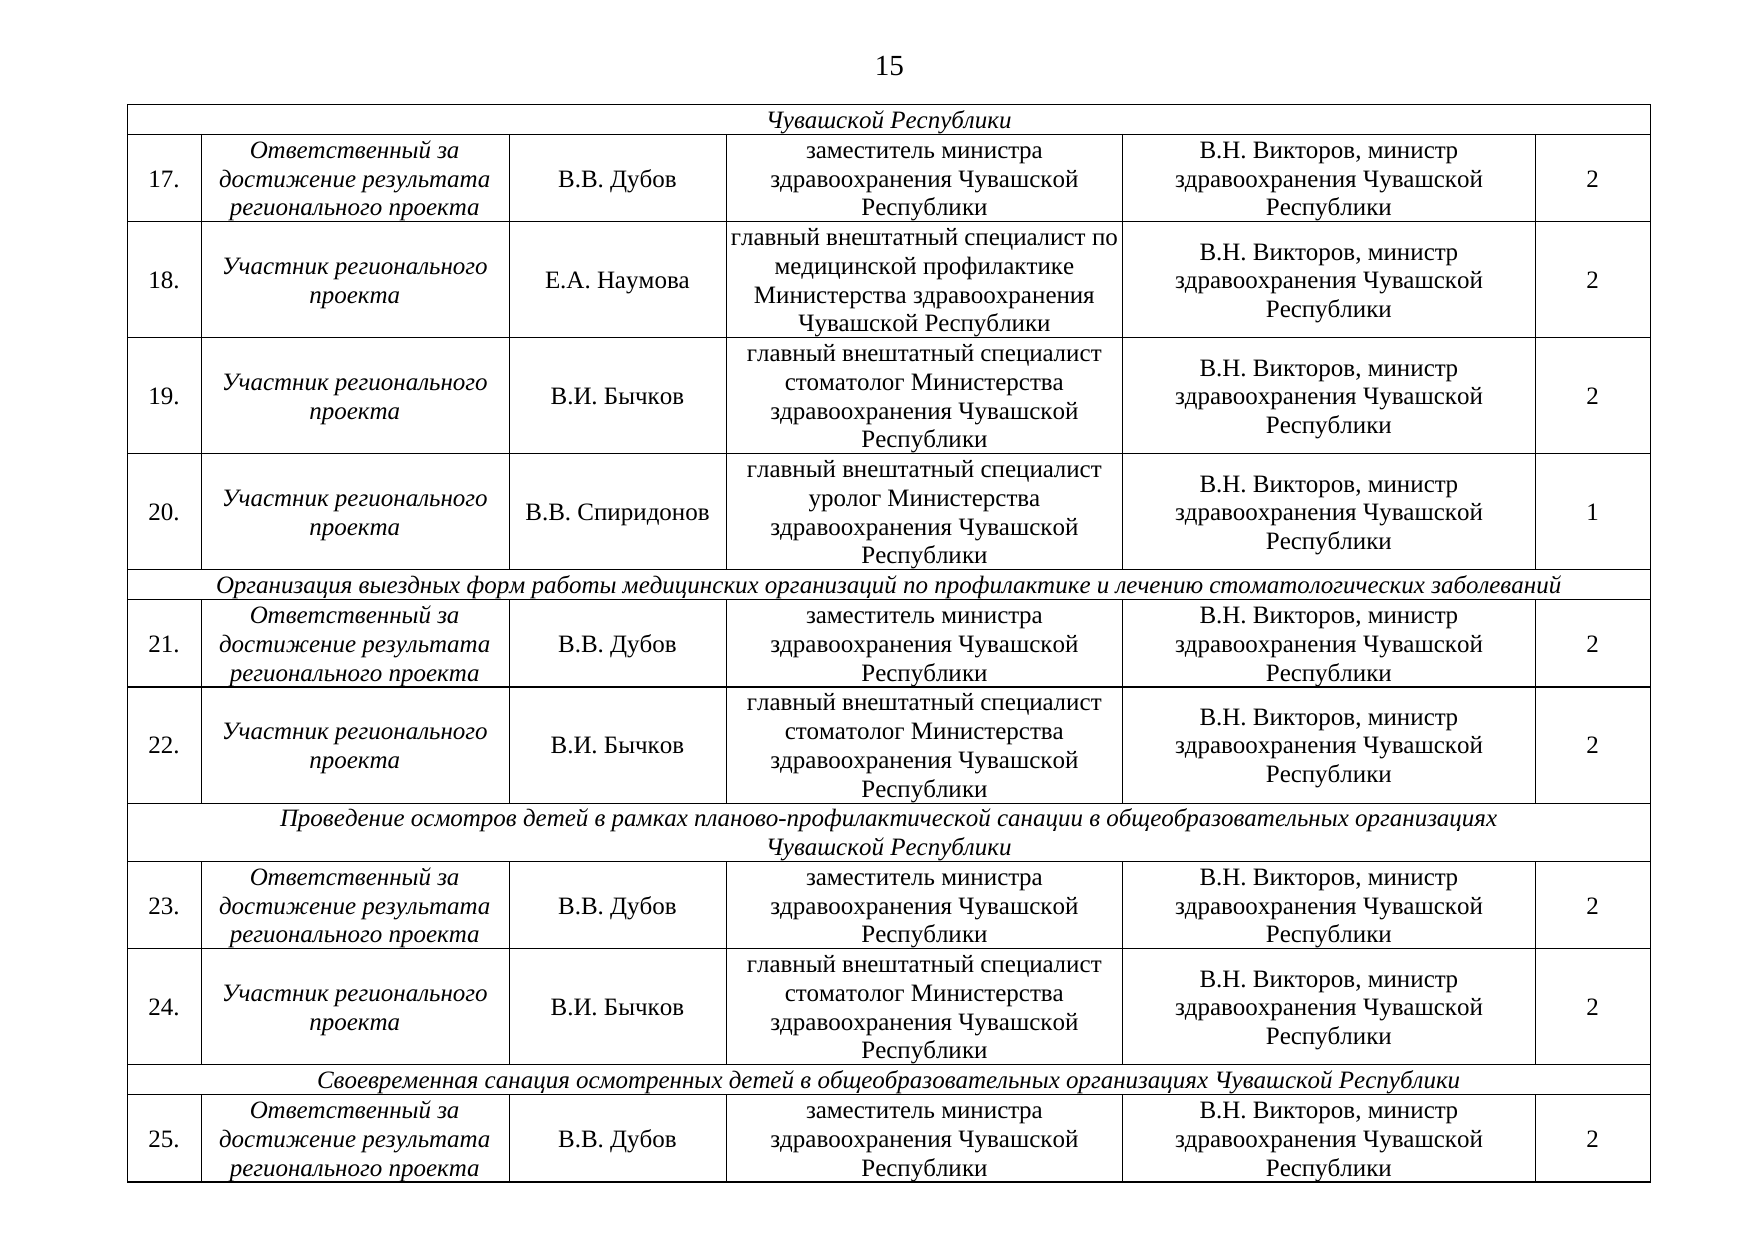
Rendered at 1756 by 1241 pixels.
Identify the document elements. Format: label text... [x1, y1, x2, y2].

table_cell В.Н. Викторов, министр здравоохранения Чувашской Республики [1123, 338, 1535, 453]
table_cell В.И. Бычков [510, 949, 726, 1064]
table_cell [128, 105, 1650, 134]
table_cell В.И. Бычков [510, 338, 726, 453]
table_cell В.Н. Викторов, министр здравоохранения Чувашской Республики [1123, 454, 1535, 569]
table_cell 24. [128, 949, 201, 1064]
table_cell В.В. Дубов [510, 862, 726, 948]
table_cell Ответственный за достижение результата регионального проекта [202, 135, 509, 221]
table_cell Участник регионального проекта [202, 454, 509, 569]
table_cell Участник регионального проекта [202, 688, 509, 802]
table_cell 19. [128, 338, 201, 453]
table_cell Ответственный за достижение результата регионального проекта [202, 600, 509, 686]
table_cell 20. [128, 454, 201, 569]
table_cell 2 [1536, 600, 1650, 686]
table_cell заместитель министра здравоохранения Чувашской Республики [727, 862, 1122, 948]
table_cell Участник регионального проекта [202, 949, 509, 1064]
table_cell главный внештатный специалист стоматолог Министерства здравоохранения Чувашской Республики [727, 688, 1122, 802]
table_cell Своевременная санация осмотренных детей в общеобразовательных организациях Чувашской Республики [128, 1065, 1650, 1094]
table_cell 2 [1536, 862, 1650, 948]
table_cell 23. [128, 862, 201, 948]
table_cell заместитель министра здравоохранения Чувашской Республики [727, 135, 1122, 221]
table_cell В.В. Дубов [510, 135, 726, 221]
table_cell В.Н. Викторов, министр здравоохранения Чувашской Республики [1123, 688, 1535, 802]
table_cell 18. [128, 222, 201, 337]
table_cell В.Н. Викторов, министр здравоохранения Чувашской Республики [1123, 949, 1535, 1064]
table_cell Участник регионального проекта [202, 222, 509, 337]
table_cell 2 [1536, 688, 1650, 802]
table_cell заместитель министра здравоохранения Чувашской Республики [727, 1095, 1122, 1181]
table_cell Ответственный за достижение результата регионального проекта [202, 862, 509, 948]
table_cell главный внештатный специалист по медицинской профилактике Министерства здравоохранения Чувашской Республики [727, 222, 1122, 337]
table_cell В.В. Спиридонов [510, 454, 726, 569]
table_cell 2 [1536, 222, 1650, 337]
table_cell В.Н. Викторов, министр здравоохранения Чувашской Республики [1123, 222, 1535, 337]
table_cell 2 [1536, 1095, 1650, 1181]
table_cell 21. [128, 600, 201, 686]
table_cell главный внештатный специалист стоматолог Министерства здравоохранения Чувашской Республики [727, 338, 1122, 453]
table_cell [1123, 135, 1535, 221]
table_cell В.Н. Викторов, министр здравоохранения Чувашской Республики [1123, 600, 1535, 686]
table_cell 1 [1536, 454, 1650, 569]
table_cell В.Н. Викторов, министр здравоохранения Чувашской Республики [1123, 862, 1535, 948]
table_cell Проведение осмотров детей в рамках планово-профилактической санации в общеобразовательных организациях Чувашской Республики [128, 804, 1650, 861]
table_cell 2 [1536, 338, 1650, 453]
table_cell 2 [1536, 949, 1650, 1064]
table_cell В.И. Бычков [510, 688, 726, 802]
table_cell В.В. Дубов [510, 1095, 726, 1181]
table_cell Ответственный за достижение результата регионального проекта [202, 1095, 509, 1181]
table_cell заместитель министра здравоохранения Чувашской Республики [727, 600, 1122, 686]
table_cell В.В. Дубов [510, 600, 726, 686]
table_cell Организация выездных форм работы медицинских организаций по профилактике и лечению стоматологических заболеваний [128, 570, 1650, 599]
table_cell 25. [128, 1095, 201, 1181]
table_cell 22. [128, 688, 201, 802]
table_cell Е.А. Наумова [510, 222, 726, 337]
table_cell Участник регионального проекта [202, 338, 509, 453]
table_cell 2 [1536, 135, 1650, 221]
table_cell 17. [128, 135, 201, 221]
table_cell главный внештатный специалист стоматолог Министерства здравоохранения Чувашской Республики [727, 949, 1122, 1064]
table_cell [1123, 1095, 1535, 1181]
